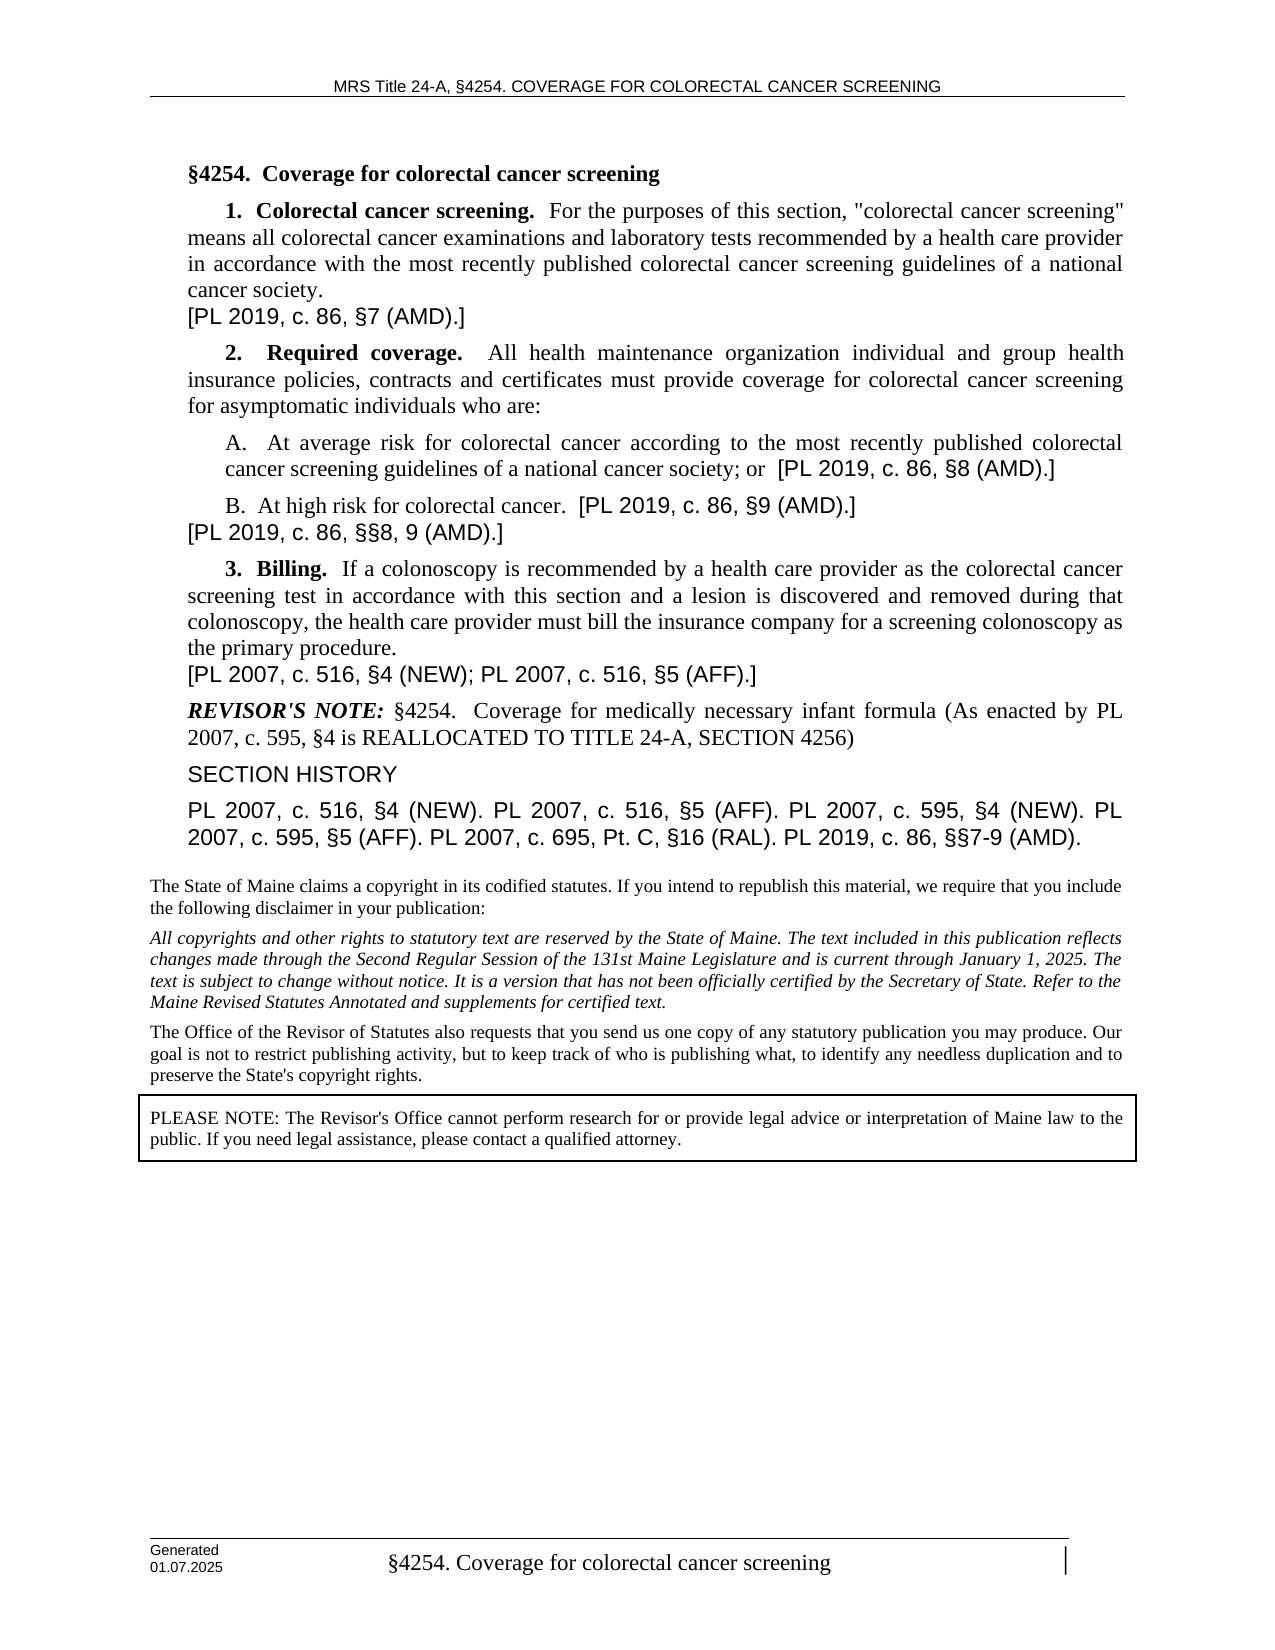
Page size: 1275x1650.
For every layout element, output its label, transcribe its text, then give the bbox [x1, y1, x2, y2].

text PL 2007, c. 516, §4 (NEW). PL 2007, c. 516, §5 (AFF). PL 2007, c. 595, §4 (NEW). PL 2007, c. 595, §5 (AFF). PL 2007, c. 695, Pt. C, §16 (RAL). PL 2019, c. 86, §§7-9 (AMD). [187, 797, 1125, 850]
text 2. Required coverage. All health maintenance organization individual and group health insurance policies, contracts and certificates must provide coverage for colorectal cancer screening for asymptomatic individuals who are: [187, 339, 1125, 418]
text [PL 2019, c. 86, §§8, 9 (AMD).] [187, 518, 1125, 545]
text 1. Colorectal cancer screening. For the purposes of this section, "colorectal cancer screening" means all colorectal cancer examinations and laboratory tests recommended by a health care provider in accordance with the most recently published colorectal cancer screening guidelines of a national cancer society. [187, 197, 1125, 303]
text §4254. Coverage for colorectal cancer screening [187, 160, 1125, 187]
text 3. Billing. If a colonoscopy is recommended by a health care provider as the colorectal cancer screening test in accordance with this section and a lesion is discovered and removed during that colonoscopy, the health care provider must bill the insurance company for a screening colonoscopy as the primary procedure. [187, 555, 1125, 661]
text All copyrights and other rights to statutory text are reserved by the State of Maine. The text included in this publication reflects changes made through the Second Regular Session of the 131st Maine Legislature and is current through January 1, 2025 . The text is subject to change without notice. It is a version that has not been officially certified by the Secretary of State. Refer to the Maine Revised Statutes Annotated and supplements for certified text. [150, 927, 1125, 1013]
text The State of Maine claims a copyright in its codified statutes. If you intend to republish this material, we require that you include the following disclaimer in your publication: [150, 875, 1125, 918]
text B. At high risk for colorectal cancer. [PL 2019, c. 86, §9 (AMD).] [225, 492, 1125, 518]
text SECTION HISTORY [187, 761, 1125, 787]
text The Office of the Revisor of Statutes also requests that you send us one copy of any statutory publication you may produce. Our goal is not to restrict publishing activity, but to keep track of who is publishing what, to identify any needless duplication and to preserve the State's copyright rights. [150, 1021, 1125, 1086]
text [PL 2019, c. 86, §7 (AMD).] [187, 303, 1125, 329]
text PLEASE NOTE: The Revisor's Office cannot perform research for or provide legal advice or interpretation of Maine law to the public. If you need legal assistance, please contact a qualified attorney. [140, 1096, 1135, 1160]
text A. At average risk for colorectal cancer according to the most recently published colorectal cancer screening guidelines of a national cancer society; or [PL 2019, c. 86, §8 (AMD).] [225, 429, 1125, 482]
text [PL 2007, c. 516, §4 (NEW); PL 2007, c. 516, §5 (AFF).] [187, 661, 1125, 687]
text Revisor's Note: §4254. Coverage for medically necessary infant formula (As enacted by PL 2007, c. 595, §4 is REALLOCATED TO TITLE 24-A, SECTION 4256) [187, 697, 1125, 750]
